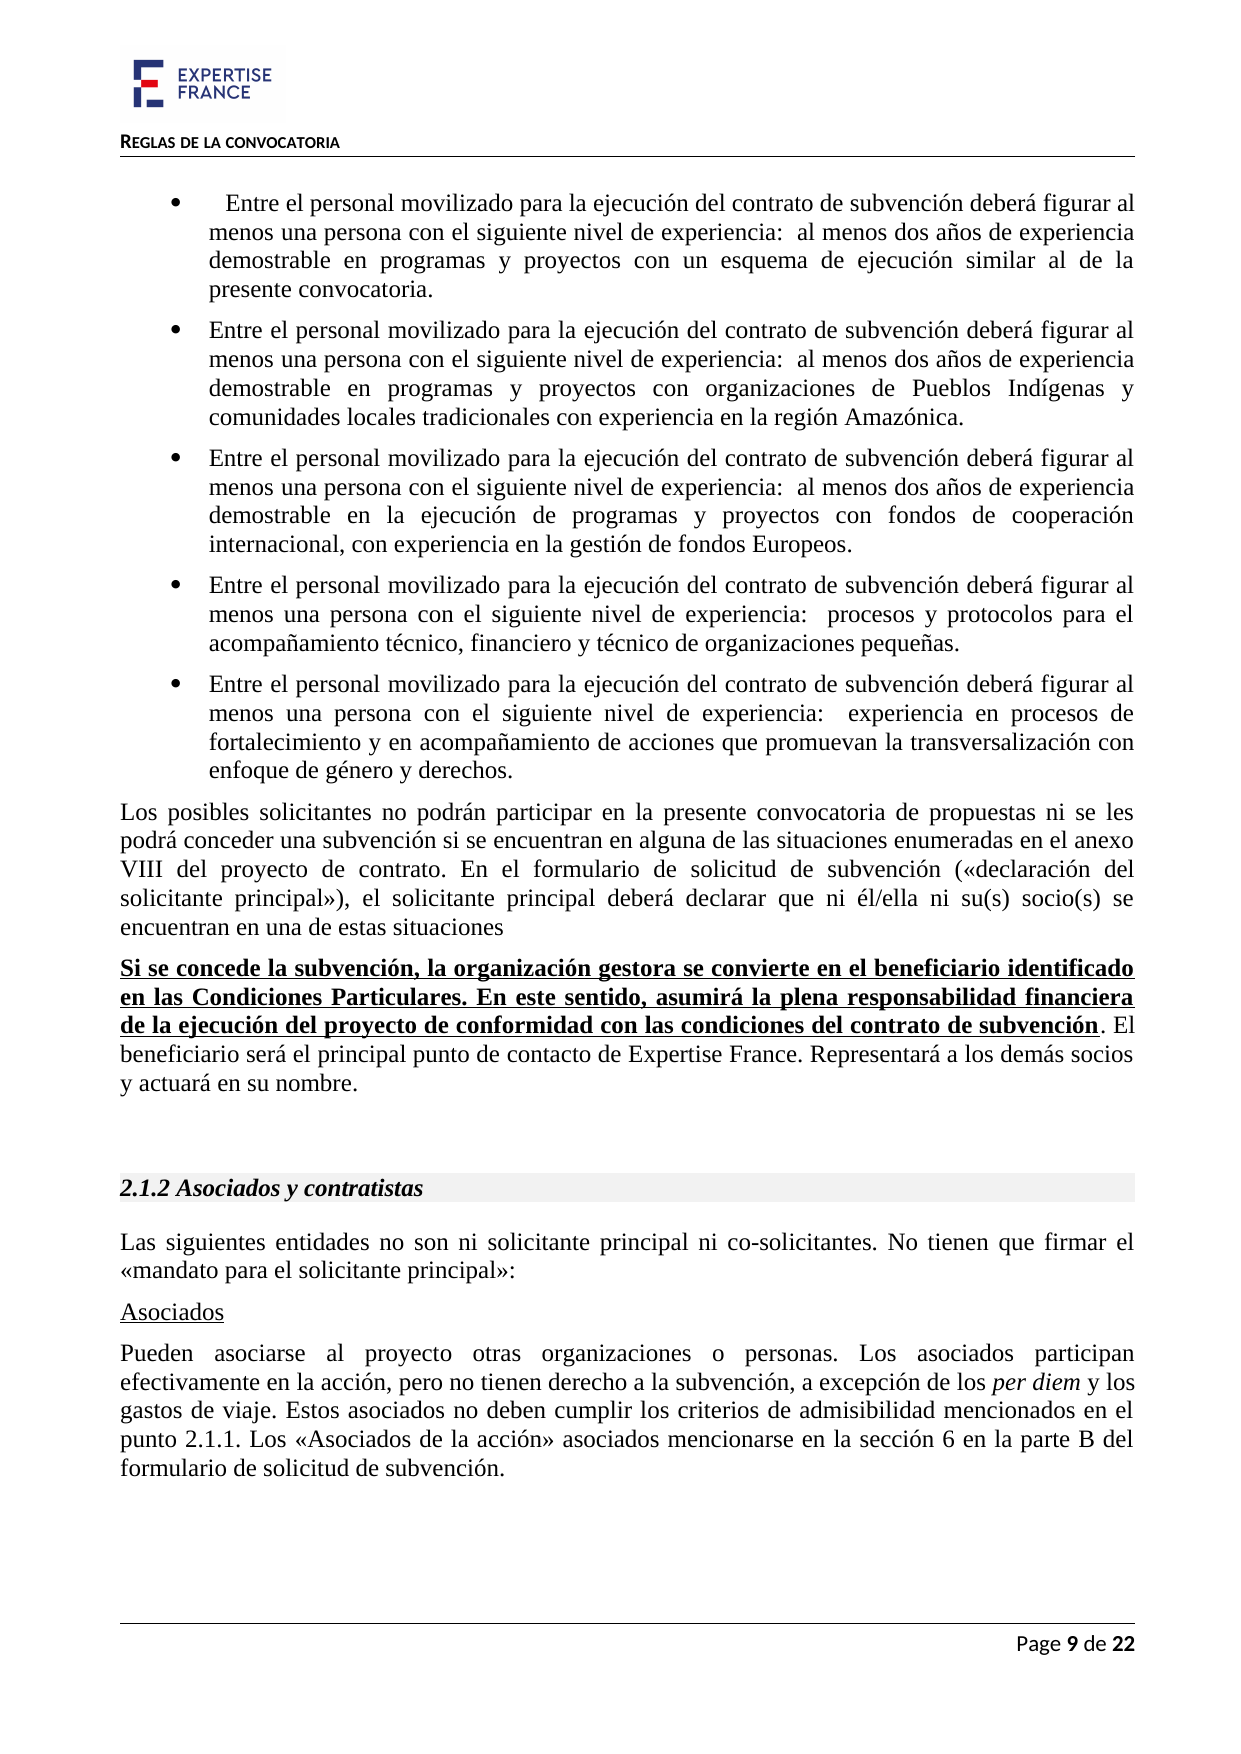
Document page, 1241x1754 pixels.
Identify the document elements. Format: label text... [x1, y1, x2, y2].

list Entre el personal movilizado para la ejecución del contrato de subvención deberá figurar al menos una persona con el siguiente nivel de experiencia: experiencia en procesos de fortalecimiento y en acompañamiento de acciones que promuevan la transversalización con enfoque de género y derechos. [171, 669, 1135, 784]
list Pueden asociarse al proyecto otras organizaciones o personas. Los asociados participan efectivamente en la acción, pero no tienen derecho a la subvención, a excepción de los per diem y los gastos de viaje. Estos asociados no deben cumplir los criterios de admisibilidad mencionados en el punto 2.1.1. Los «Asociados de la acción» asociados mencionarse en la sección 6 en la parte B del formulario de solicitud de subvención. [120, 1338, 1135, 1482]
list Entre el personal movilizado para la ejecución del contrato de subvención deberá figurar al menos una persona con el siguiente nivel de experiencia: al menos dos años de experiencia demostrable en programas y proyectos con organizaciones de Pueblos Indígenas y comunidades locales tradicionales con experiencia en la región Amazónica. [171, 316, 1135, 431]
text 2.1.2 Asociados y contratistas [120, 1173, 1135, 1202]
list Entre el personal movilizado para la ejecución del contrato de subvención deberá figurar al menos una persona con el siguiente nivel de experiencia: procesos y protocolos para el acompañamiento técnico, financiero y técnico de organizaciones pequeñas. [171, 571, 1135, 657]
text Si se concede la subvención, la organización gestora se convierte en el beneficiario identificado en las Condiciones Particulares. En este sentido, asumirá la plena responsabilidad financiera de la ejecución del proyecto de conformidad con las condiciones del contrato de subvención. El beneficiario será el principal punto de contacto de Expertise France. Representará a los demás socios y actuará en su nombre. [120, 1008, 1135, 1097]
text Las siguientes entidades no son ni solicitante principal ni co-solicitantes. No tienen que firmar el «mandato para el solicitante principal»: [120, 1227, 1135, 1284]
list Entre el personal movilizado para la ejecución del contrato de subvención deberá figurar al menos una persona con el siguiente nivel de experiencia: al menos dos años de experiencia demostrable en la ejecución de programas y proyectos con fondos de cooperación internacional, con experiencia en la gestión de fondos Europeos. [171, 443, 1135, 558]
text Si se concede la subvención, la organización gestora se convierte en el beneficiario identificado en las Condiciones Particulares. En este sentido, asumirá la plena responsabilidad financiera de la ejecución del proyecto de conformidad con las condiciones del contrato de subvención. El beneficiario será el principal punto de contacto de Expertise France. Representará a los demás socios y actuará en su nombre. [120, 979, 1135, 1007]
text Los posibles solicitantes no podrán participar en la presente convocatoria de propuestas ni se les podrá conceder una subvención si se encuentran en alguna de las situaciones enumeradas en el anexo VIII del proyecto de contrato. En el formulario de solicitud de subvención («declaración del solicitante principal»), el solicitante principal deberá declarar que ni él/ella ni su(s) socio(s) se encuentran en una de estas situaciones [120, 797, 1135, 941]
picture [120, 45, 286, 123]
list Asociados [120, 1297, 1135, 1326]
list Entre el personal movilizado para la ejecución del contrato de subvención deberá figurar al menos una persona con el siguiente nivel de experiencia: al menos dos años de experiencia demostrable en programas y proyectos con un esquema de ejecución similar al de la presente convocatoria. [171, 188, 1135, 303]
text Si se concede la subvención, la organización gestora se convierte en el beneficiario identificado en las Condiciones Particulares. En este sentido, asumirá la plena responsabilidad financiera de la ejecución del proyecto de conformidad con las condiciones del contrato de subvención. El beneficiario será el principal punto de contacto de Expertise France. Representará a los demás socios y actuará en su nombre. [120, 953, 1135, 978]
